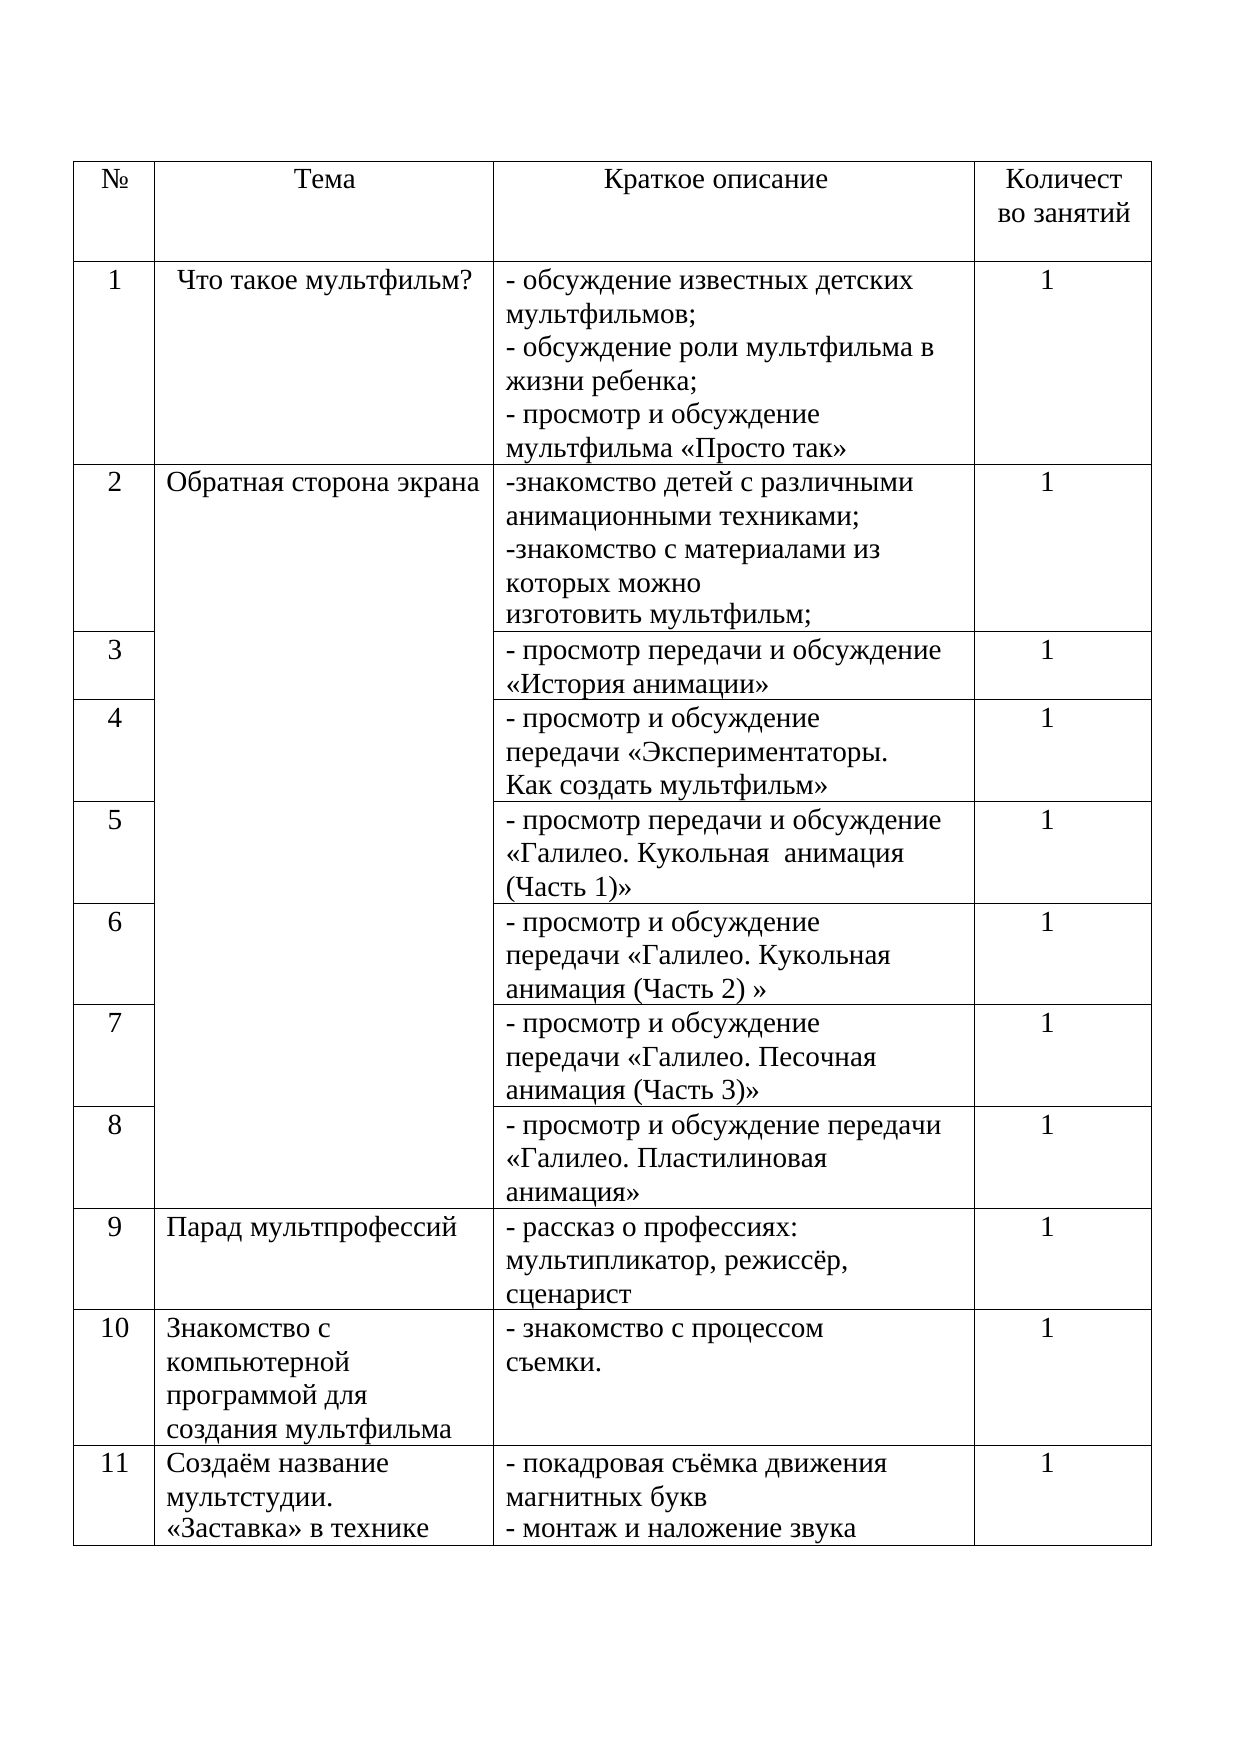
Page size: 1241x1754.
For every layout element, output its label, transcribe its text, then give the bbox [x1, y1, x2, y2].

table_cell 8 [74, 1107, 154, 1208]
table_header Тема [155, 162, 493, 261]
table_cell покадровая съёмка движения магнитных букв монтаж и наложение звука [494, 1446, 974, 1545]
table_cell - рассказ о профессиях: мультипликатор, режиссёр, сценарист [494, 1209, 974, 1309]
table_cell Что такое мультфильм? [155, 262, 493, 463]
table_cell Обратная сторона экрана [155, 465, 493, 1208]
table_cell - знакомство с процессом съемки. [494, 1310, 974, 1444]
table_header № [74, 162, 154, 261]
table_cell 2 [74, 465, 154, 631]
table_cell 1 [74, 262, 154, 463]
table_cell 1 [975, 904, 1151, 1004]
table_cell 4 [74, 700, 154, 801]
table_cell 9 [74, 1209, 154, 1309]
table_cell 1 [975, 465, 1151, 631]
table_cell 1 [975, 700, 1151, 801]
table_cell 7 [74, 1005, 154, 1106]
table_cell - просмотр и обсуждение передачи «Экспериментаторы. Как создать мультфильм» [494, 700, 974, 801]
table_header Количест во занятий [975, 162, 1151, 261]
table_cell 3 [74, 632, 154, 699]
table_cell обсуждение известных детских мультфильмов; обсуждение роли мультфильма в жизни ребенка; просмотр и обсуждение мультфильма «Просто так» [494, 262, 974, 463]
table_cell Создаём название мультстудии. «Заставка» в технике [155, 1446, 493, 1545]
table_cell 1 [975, 1209, 1151, 1309]
table_cell -знакомство детей с различными анимационными техниками; -знакомство с материалами из которых можно изготовить мультфильм; [494, 465, 974, 631]
table_cell 1 [975, 632, 1151, 699]
table_cell 1 [975, 262, 1151, 463]
table_header Краткое описание [494, 162, 974, 261]
table_cell 1 [975, 1310, 1151, 1444]
table_cell - просмотр передачи и обсуждение «Галилео. Кукольная анимация (Часть 1)» [494, 802, 974, 903]
table_cell 6 [74, 904, 154, 1004]
table_cell 11 [74, 1446, 154, 1545]
table_cell - просмотр и обсуждение передачи «Галилео. Песочная анимация (Часть 3)» [494, 1005, 974, 1106]
table_cell - просмотр и обсуждение передачи «Галилео. Пластилиновая анимация» [494, 1107, 974, 1208]
table_cell - просмотр и обсуждение передачи «Галилео. Кукольная анимация (Часть 2) » [494, 904, 974, 1004]
table_cell 1 [975, 1107, 1151, 1208]
table_cell Знакомство с компьютерной программой для создания мультфильма [155, 1310, 493, 1444]
table_cell 5 [74, 802, 154, 903]
table_cell 1 [975, 802, 1151, 903]
table_cell 1 [975, 1005, 1151, 1106]
table_cell 10 [74, 1310, 154, 1444]
table_cell Парад мультпрофессий [155, 1209, 493, 1309]
table_cell - просмотр передачи и обсуждение «История анимации» [494, 632, 974, 699]
table_cell 1 [975, 1446, 1151, 1545]
